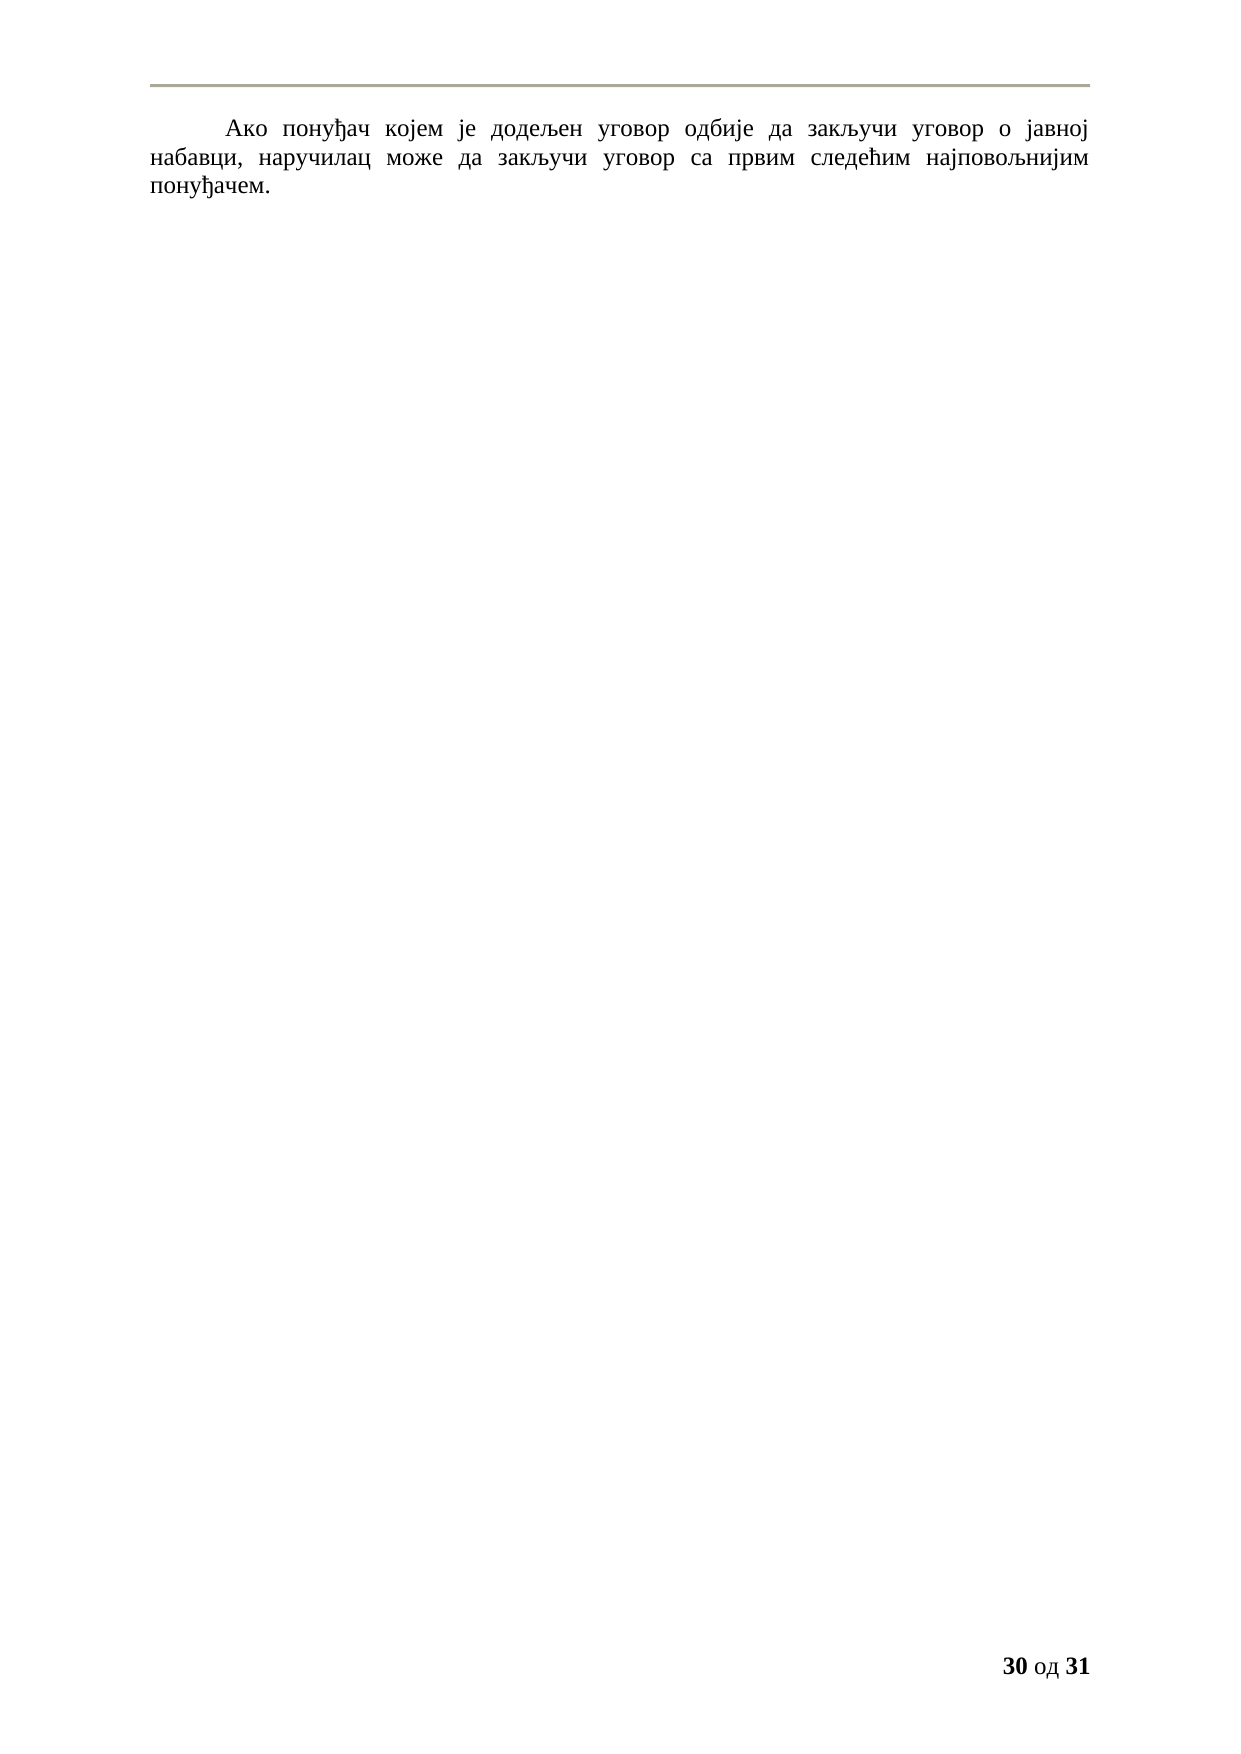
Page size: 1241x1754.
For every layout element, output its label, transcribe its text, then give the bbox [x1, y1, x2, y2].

text Ако понуђач којем је додељен уговор одбије да закључи уговор о јавној набавци, наручилац може да закључи уговор са првим следећим најповољнијим понуђачем. [150, 113, 1090, 199]
